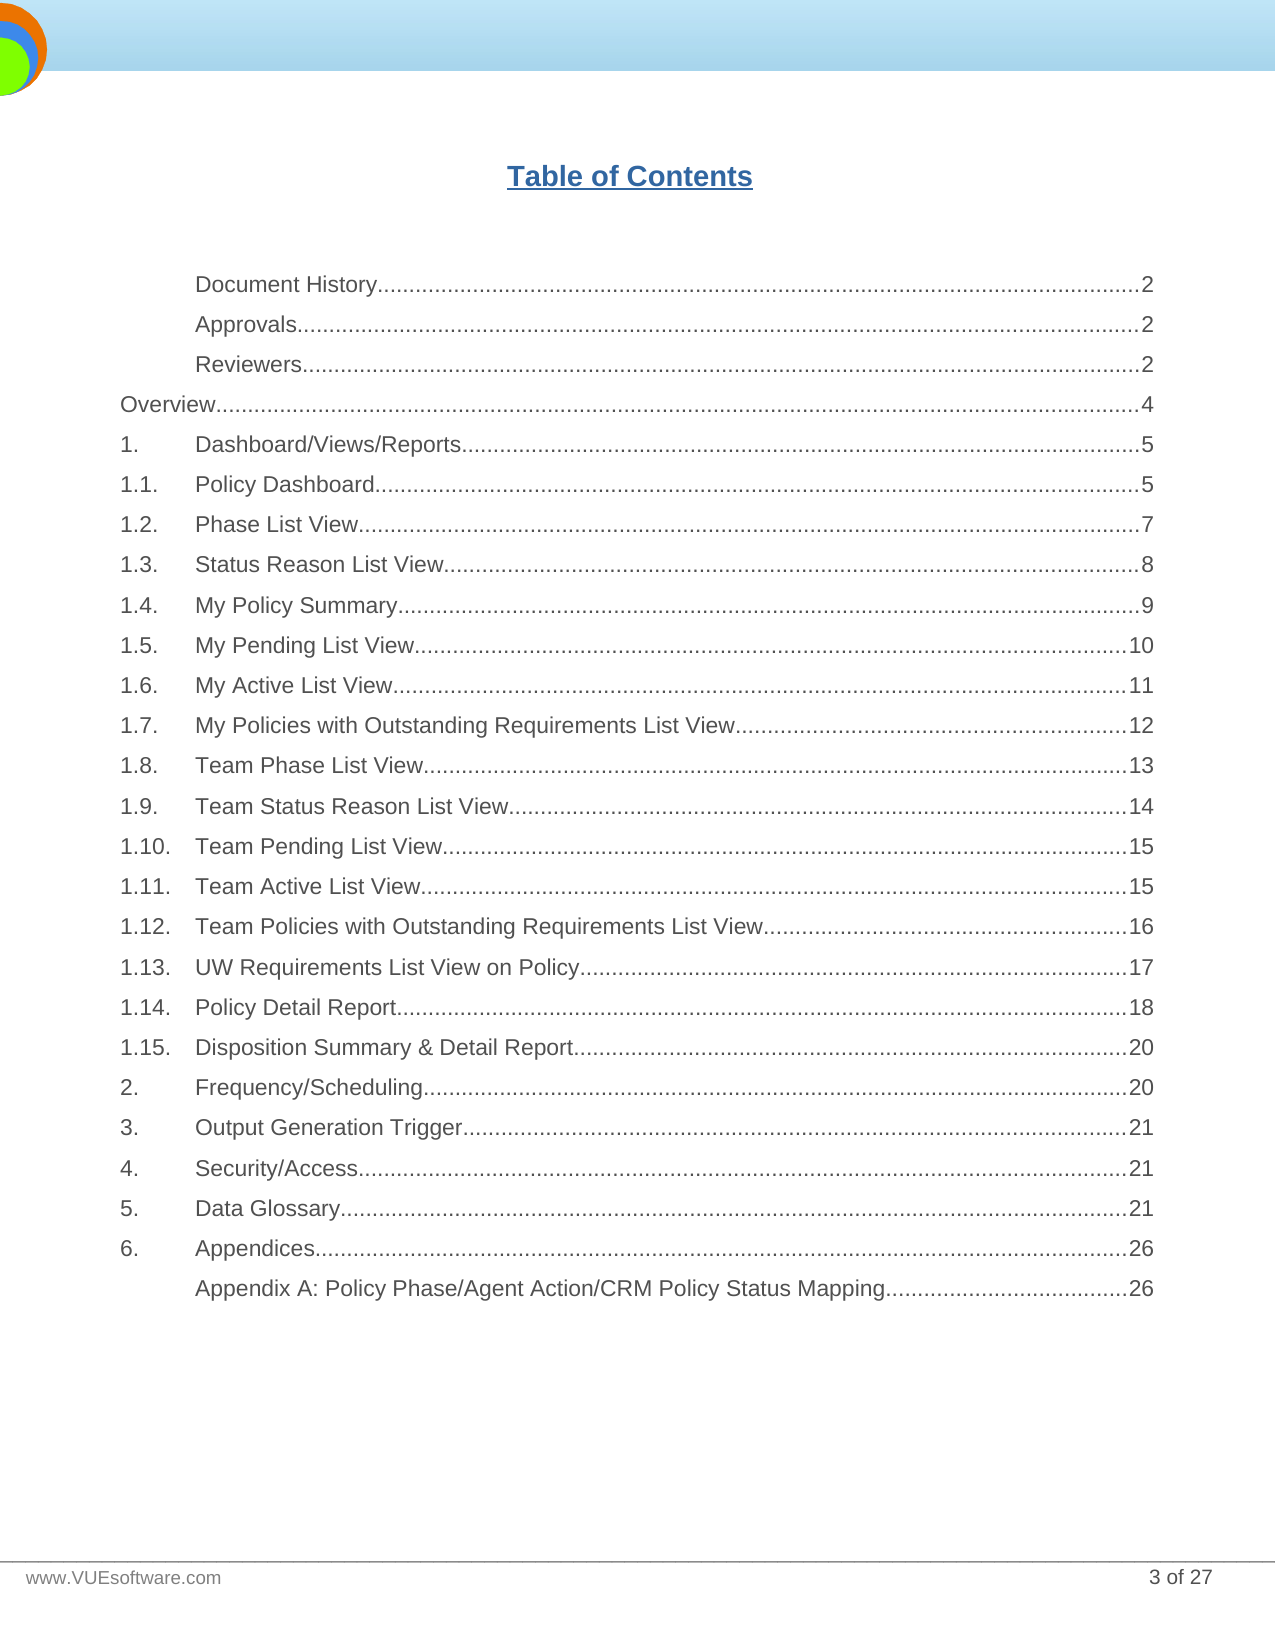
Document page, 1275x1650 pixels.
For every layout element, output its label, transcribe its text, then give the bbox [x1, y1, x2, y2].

text 6. Appendices 26 [120, 1235, 1155, 1261]
text 1.2. Phase List View 7 [120, 511, 1155, 538]
text 1.14. Policy Detail Report 18 [120, 994, 1155, 1020]
text Document History 2 [195, 271, 1155, 298]
text 1.12. Team Policies with Outstanding Requirements List View 16 [120, 913, 1155, 940]
text 4. Security/Access 21 [120, 1154, 1155, 1181]
text 1.11. Team Active List View 15 [120, 873, 1155, 899]
text Reviewers 2 [195, 351, 1155, 377]
text 1.4. My Policy Summary 9 [120, 592, 1155, 618]
text 1.8. Team Phase List View 13 [120, 752, 1155, 779]
text 3. Output Generation Trigger 21 [120, 1114, 1155, 1141]
text 1.1. Policy Dashboard 5 [120, 471, 1155, 497]
text 5. Data Glossary 21 [120, 1195, 1155, 1221]
text 1.15. Disposition Summary & Detail Report 20 [120, 1034, 1155, 1060]
text 1.13. UW Requirements List View on Policy 17 [120, 953, 1155, 980]
text 1.5. My Pending List View 10 [120, 632, 1155, 658]
text 1.7. My Policies with Outstanding Requirements List View 12 [120, 712, 1155, 739]
text Overview 4 [120, 391, 1155, 417]
text 1.10. Team Pending List View 15 [120, 833, 1155, 859]
text 1.3. Status Reason List View 8 [120, 551, 1155, 578]
text 2. Frequency/Scheduling 20 [120, 1074, 1155, 1101]
text Appendix A: Policy Phase/Agent Action/CRM Policy Status Mapping 26 [195, 1275, 1155, 1302]
text 1. Dashboard/Views/Reports 5 [120, 431, 1155, 457]
text Table of Contents [105, 159, 1155, 192]
text Approvals 2 [195, 311, 1155, 337]
text 1.6. My Active List View 11 [120, 672, 1155, 698]
text 1.9. Team Status Reason List View 14 [120, 793, 1155, 819]
